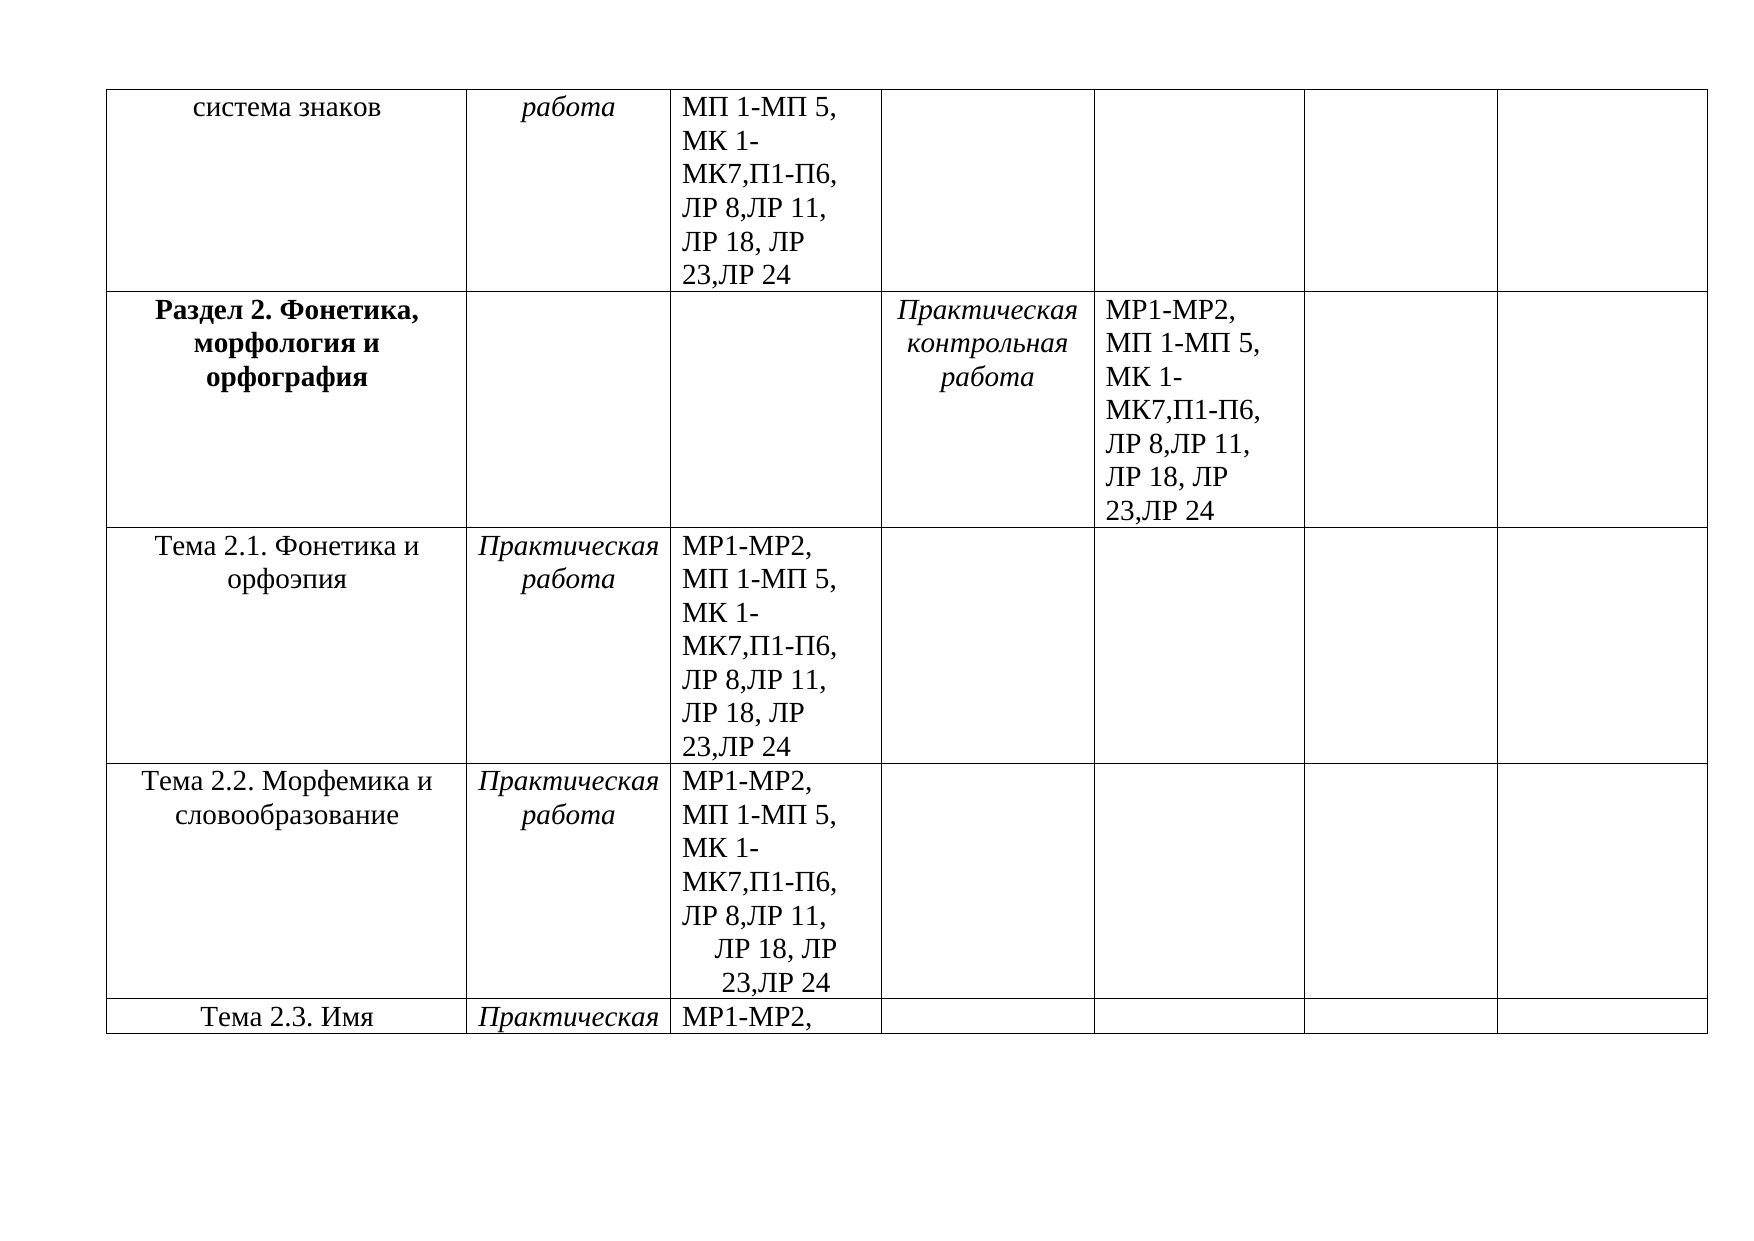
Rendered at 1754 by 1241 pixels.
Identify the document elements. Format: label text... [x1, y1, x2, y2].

table_cell МР1-МР2, МП 1-МП 5, МК 1-МК7,П1-П6, ЛР 8,ЛР 11, ЛР 18, ЛР 23,ЛР 24 [1095, 292, 1304, 527]
table_cell Практическая работа [467, 90, 670, 291]
table_cell [1095, 90, 1304, 291]
table_cell [1305, 528, 1497, 762]
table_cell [107, 999, 466, 1033]
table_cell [671, 999, 881, 1033]
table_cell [671, 90, 881, 291]
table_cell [107, 90, 466, 291]
table_cell [1498, 528, 1707, 762]
table_cell [1095, 999, 1304, 1033]
table_cell [1305, 90, 1497, 291]
table_cell [1305, 999, 1497, 1033]
table_cell [1095, 764, 1304, 998]
table_cell Практическая контрольная работа [882, 292, 1094, 527]
table_cell Тема 2.1. Фонетика и орфоэпия [107, 528, 466, 762]
table_cell [882, 999, 1094, 1033]
table_cell Практическая работа [467, 528, 670, 762]
table_cell [671, 292, 881, 527]
table_cell МР1-МР2, МП 1-МП 5, МК 1-МК7,П1-П6, ЛР 8,ЛР 11, ЛР 18, ЛР 23,ЛР 24 [671, 528, 881, 762]
table_cell Практическая работа [467, 999, 670, 1033]
table_cell [1498, 90, 1707, 291]
table_cell [882, 528, 1094, 762]
table_cell [1498, 292, 1707, 527]
table_cell [467, 292, 670, 527]
table_cell [882, 764, 1094, 998]
table_cell [1305, 292, 1497, 527]
table_cell [1095, 528, 1304, 762]
table_cell Тема 2.2. Морфемика и словообразование [107, 764, 466, 998]
table_cell Практическая работа [467, 764, 670, 998]
table_cell [882, 90, 1094, 291]
table_cell Раздел 2. Фонетика, морфология и орфография [107, 292, 466, 527]
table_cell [671, 764, 881, 998]
table_cell [1498, 764, 1707, 998]
table_cell [1498, 999, 1707, 1033]
table_cell [1305, 764, 1497, 998]
